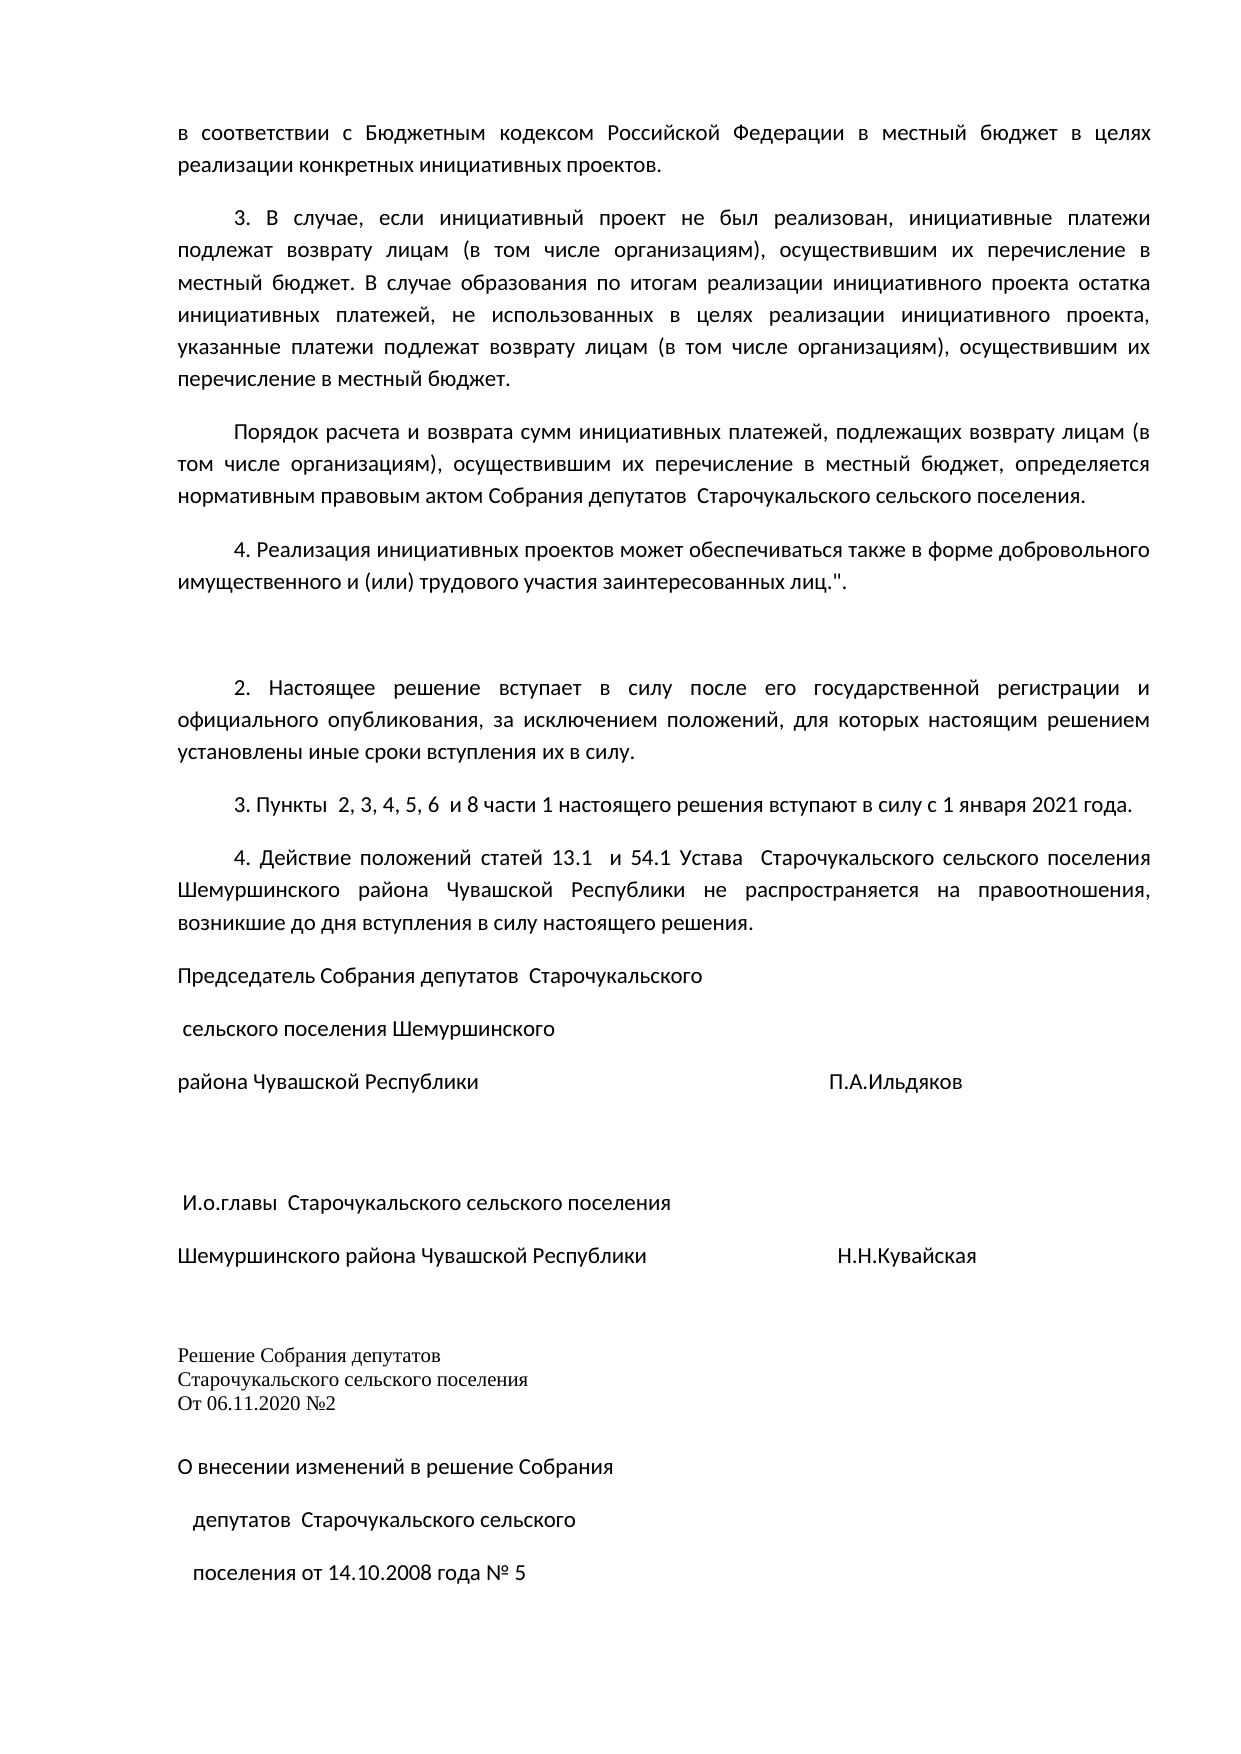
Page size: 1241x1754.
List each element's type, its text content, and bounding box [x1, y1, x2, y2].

text Порядок расчета и возврата сумм инициативных платежей, подлежащих возврату лицам (в том числе организациям), осуществившим их перечисление в местный бюджет, определяется нормативным правовым актом Собрания депутатов Старочукальского сельского поселения. [177, 417, 1152, 510]
text О внесении изменений в решение Собрания [177, 1452, 1152, 1480]
text 4. Реализация инициативных проектов может обеспечиваться также в форме добровольного имущественного и (или) трудового участия заинтересованных лиц.". [177, 535, 1152, 595]
text сельского поселения Шемуршинского [177, 1014, 1152, 1042]
text Старочукальского сельского поселения [177, 1367, 1152, 1391]
text 3. Пункты 2, 3, 4, 5, 6 и 8 части 1 настоящего решения вступают в силу с 1 января 2021 года. [270, 790, 1152, 818]
text 3. В случае, если инициативный проект не был реализован, инициативные платежи подлежат возврату лицам (в том числе организациям), осуществившим их перечисление в местный бюджет. В случае образования по итогам реализации инициативного проекта остатка инициативных платежей, не использованных в целях реализации инициативного проекта, указанные платежи подлежат возврату лицам (в том числе организациям), осуществившим их перечисление в местный бюджет. [177, 203, 1152, 392]
text Шемуршинского района Чувашской Республики Н.Н.Кувайская [177, 1241, 1152, 1269]
text От 06.11.2020 №2 [177, 1391, 1152, 1415]
text 2. Настоящее решение вступает в силу после его государственной регистрации и официального опубликования, за исключением положений, для которых настоящим решением установлены иные сроки вступления их в силу. [177, 673, 1152, 765]
text Решение Собрания депутатов [177, 1342, 1152, 1367]
text поселения от 14.10.2008 года № 5 [177, 1558, 1152, 1586]
text района Чувашской Республики П.А.Ильдяков [177, 1067, 1152, 1095]
text И.о.главы Старочукальского сельского поселения [177, 1188, 1152, 1216]
text Председатель Собрания депутатов Старочукальского [177, 961, 1152, 989]
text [177, 118, 1152, 178]
text 4. Действие положений статей 13.1 и 54.1 Устава Старочукальского сельского поселения Шемуршинского района Чувашской Республики не распространяется на правоотношения, возникшие до дня вступления в силу настоящего решения. [177, 843, 1152, 936]
text депутатов Старочукальского сельского [177, 1505, 1152, 1533]
